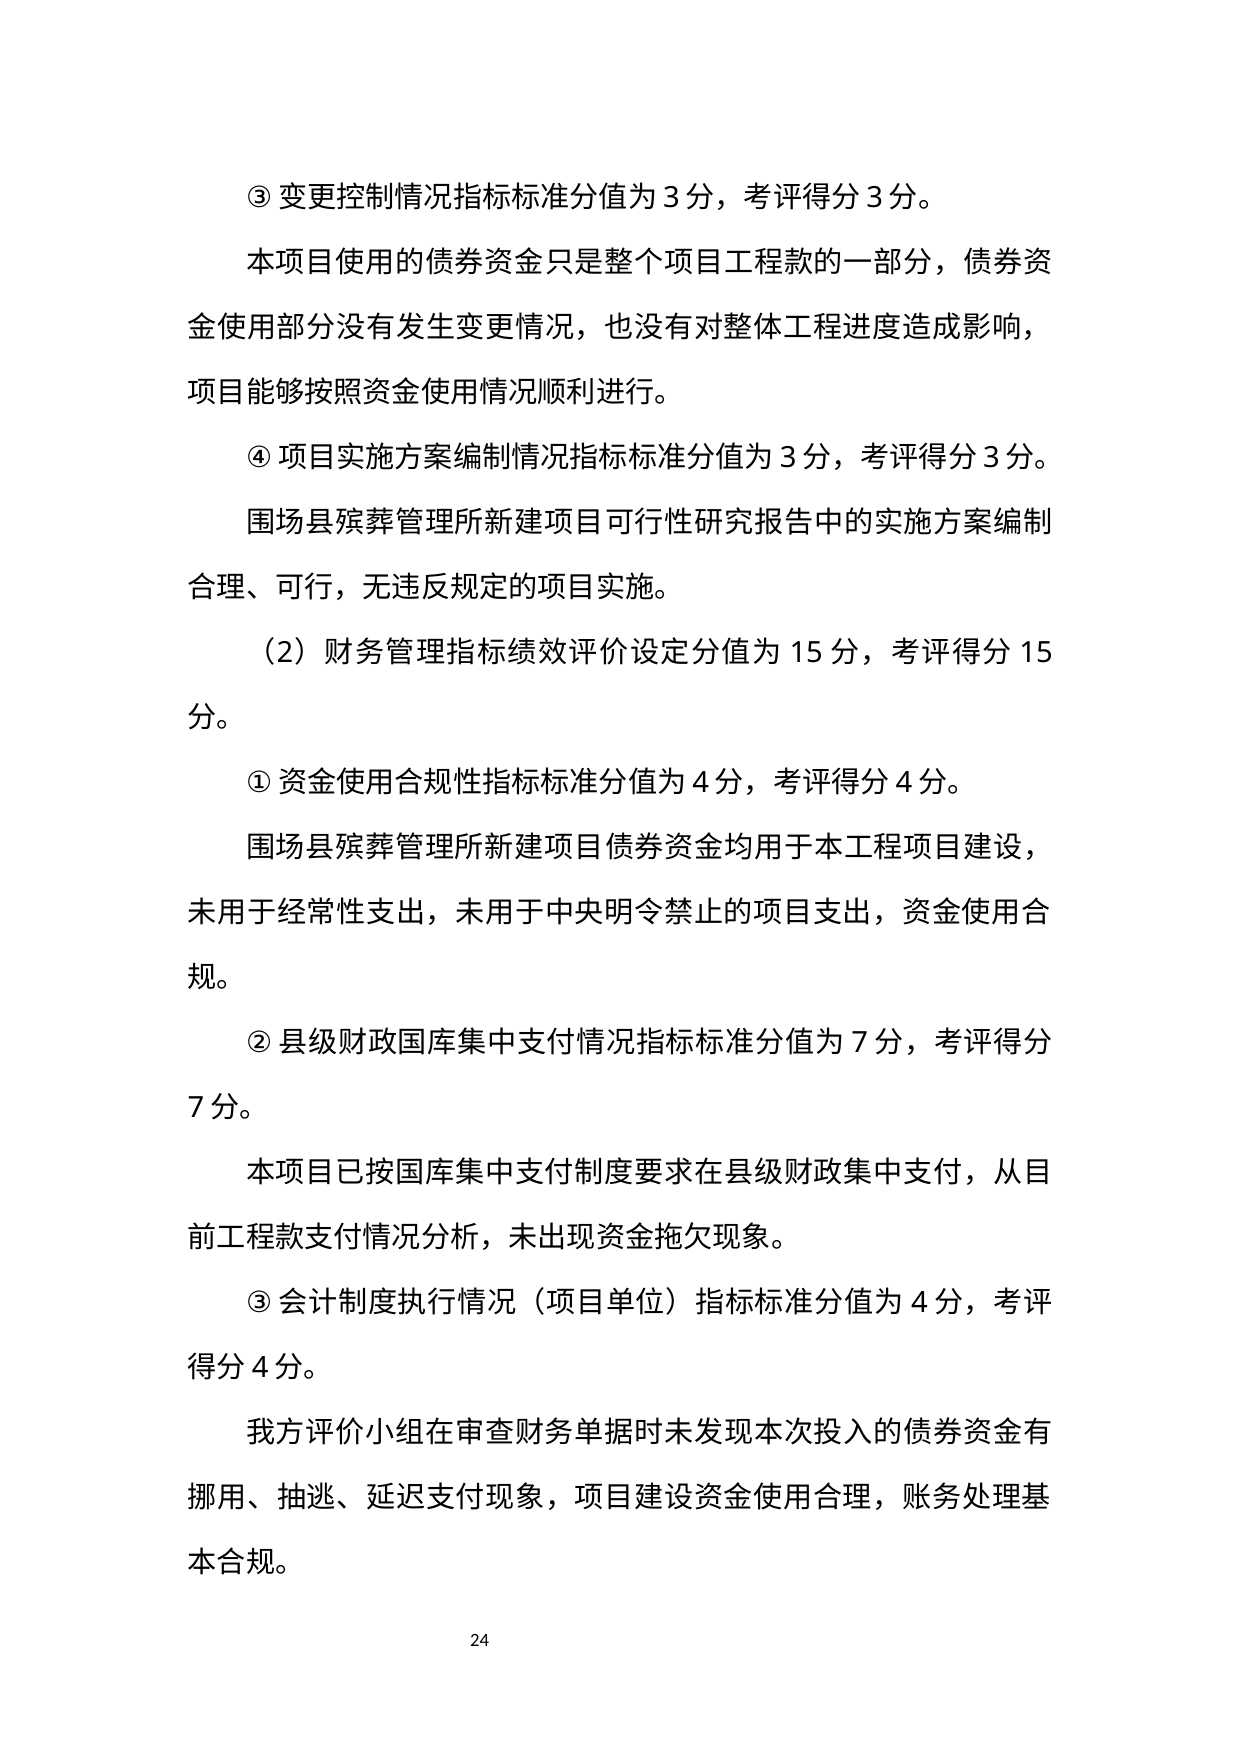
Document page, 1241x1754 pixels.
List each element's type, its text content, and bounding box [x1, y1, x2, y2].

text ①资金使用合规性指标标准分值为4分，考评得分4分。 [187, 747, 1053, 812]
text ③会计制度执行情况（项目单位）指标标准分值为4分，考评得分4分。 [187, 1267, 1053, 1397]
text 围场县殡葬管理所新建项目可行性研究报告中的实施方案编制合理、可行，无违反规定的项目实施。 [187, 487, 1053, 617]
text ②县级财政国库集中支付情况指标标准分值为7分，考评得分7分。 [187, 1007, 1053, 1137]
text 我方评价小组在审查财务单据时未发现本次投入的债券资金有挪用、抽逃、延迟支付现象，项目建设资金使用合理，账务处理基本合规。 [187, 1397, 1053, 1592]
text ④项目实施方案编制情况指标标准分值为3分，考评得分3分。 [187, 422, 1053, 487]
text 本项目已按国库集中支付制度要求在县级财政集中支付，从目前工程款支付情况分析，未出现资金拖欠现象。 [187, 1137, 1053, 1267]
text 围场县殡葬管理所新建项目债券资金均用于本工程项目建设，未用于经常性支出，未用于中央明令禁止的项目支出，资金使用合规。 [187, 812, 1053, 1007]
text （2）财务管理指标绩效评价设定分值为15分，考评得分15分。 [187, 617, 1053, 747]
text 本项目使用的债券资金只是整个项目工程款的一部分，债券资金使用部分没有发生变更情况，也没有对整体工程进度造成影响，项目能够按照资金使用情况顺利进行。 [187, 227, 1053, 422]
text ③变更控制情况指标标准分值为3分，考评得分3分。 [187, 162, 1053, 227]
